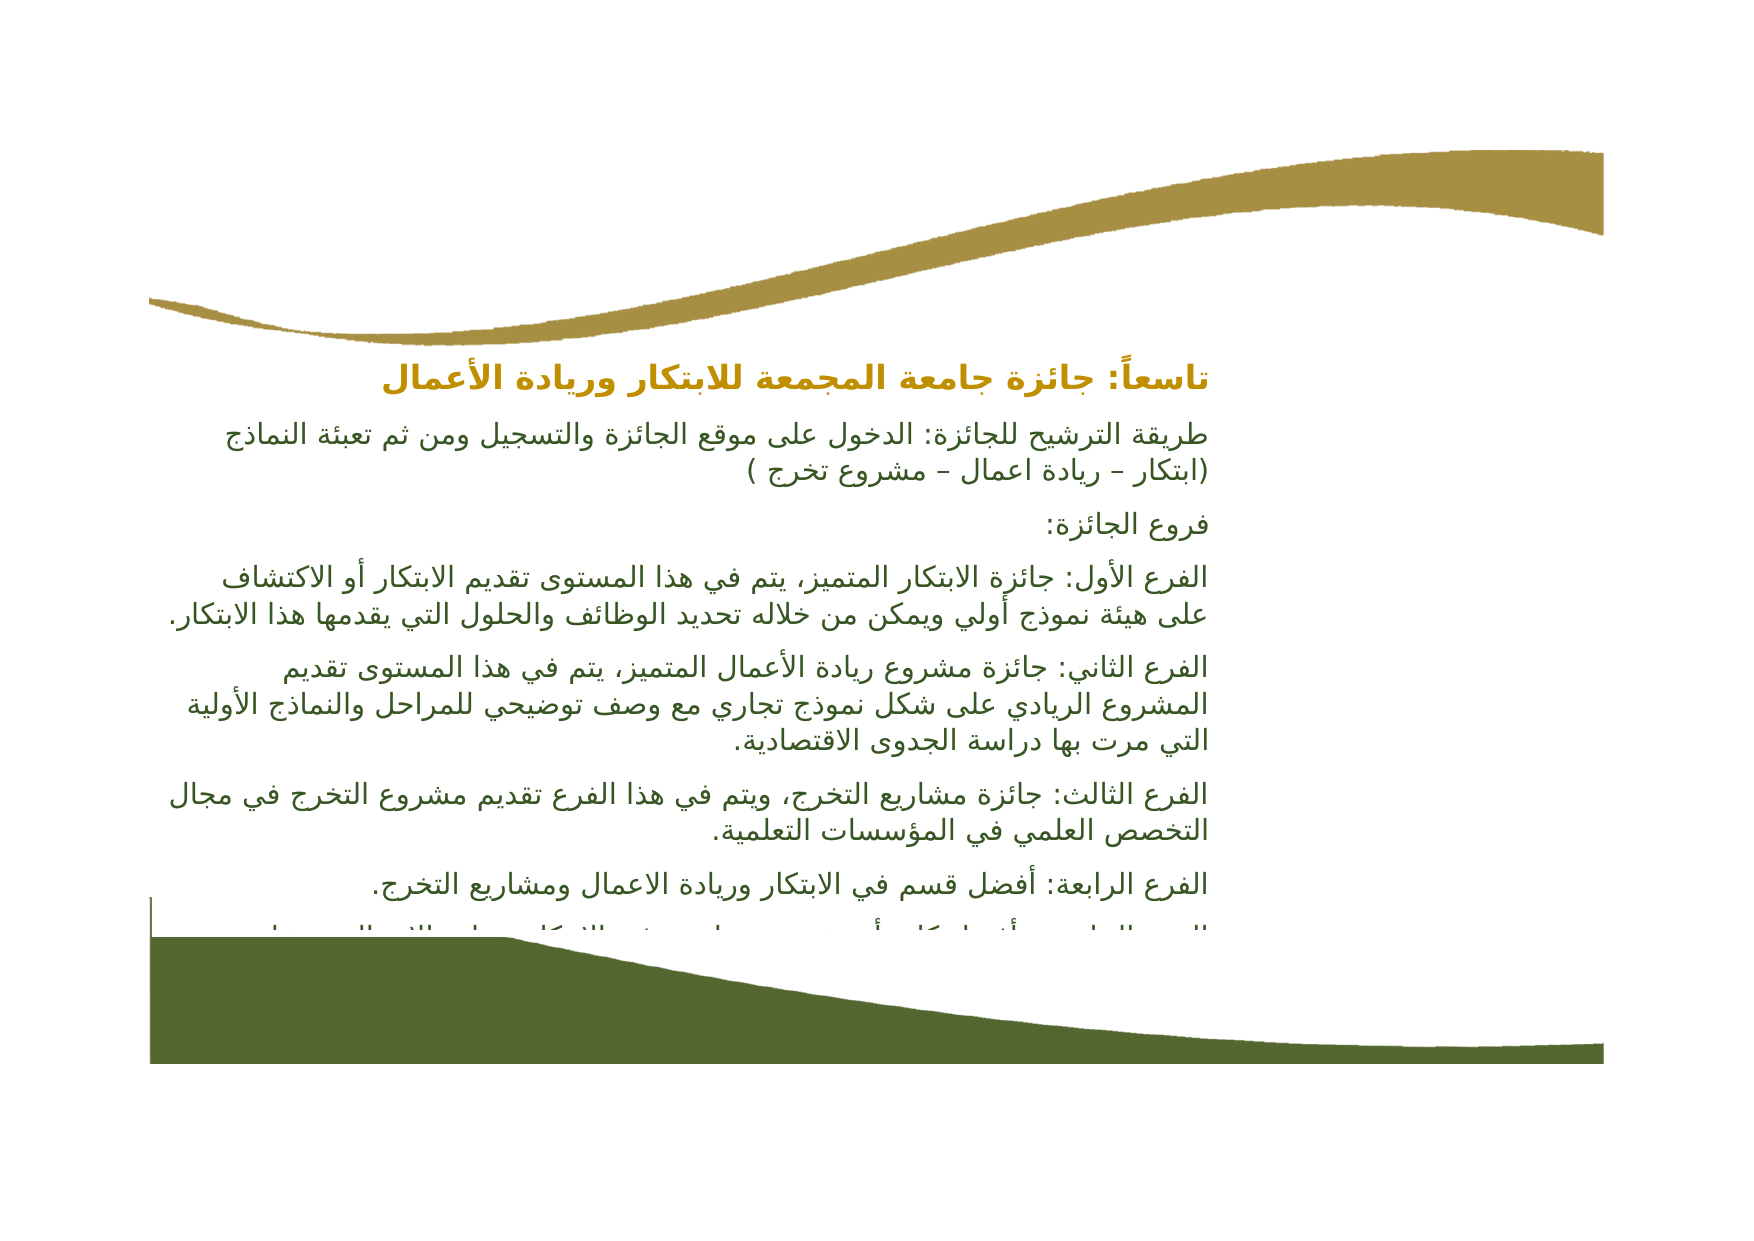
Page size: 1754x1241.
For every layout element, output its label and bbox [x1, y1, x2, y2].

picture [149, 150, 1604, 1064]
